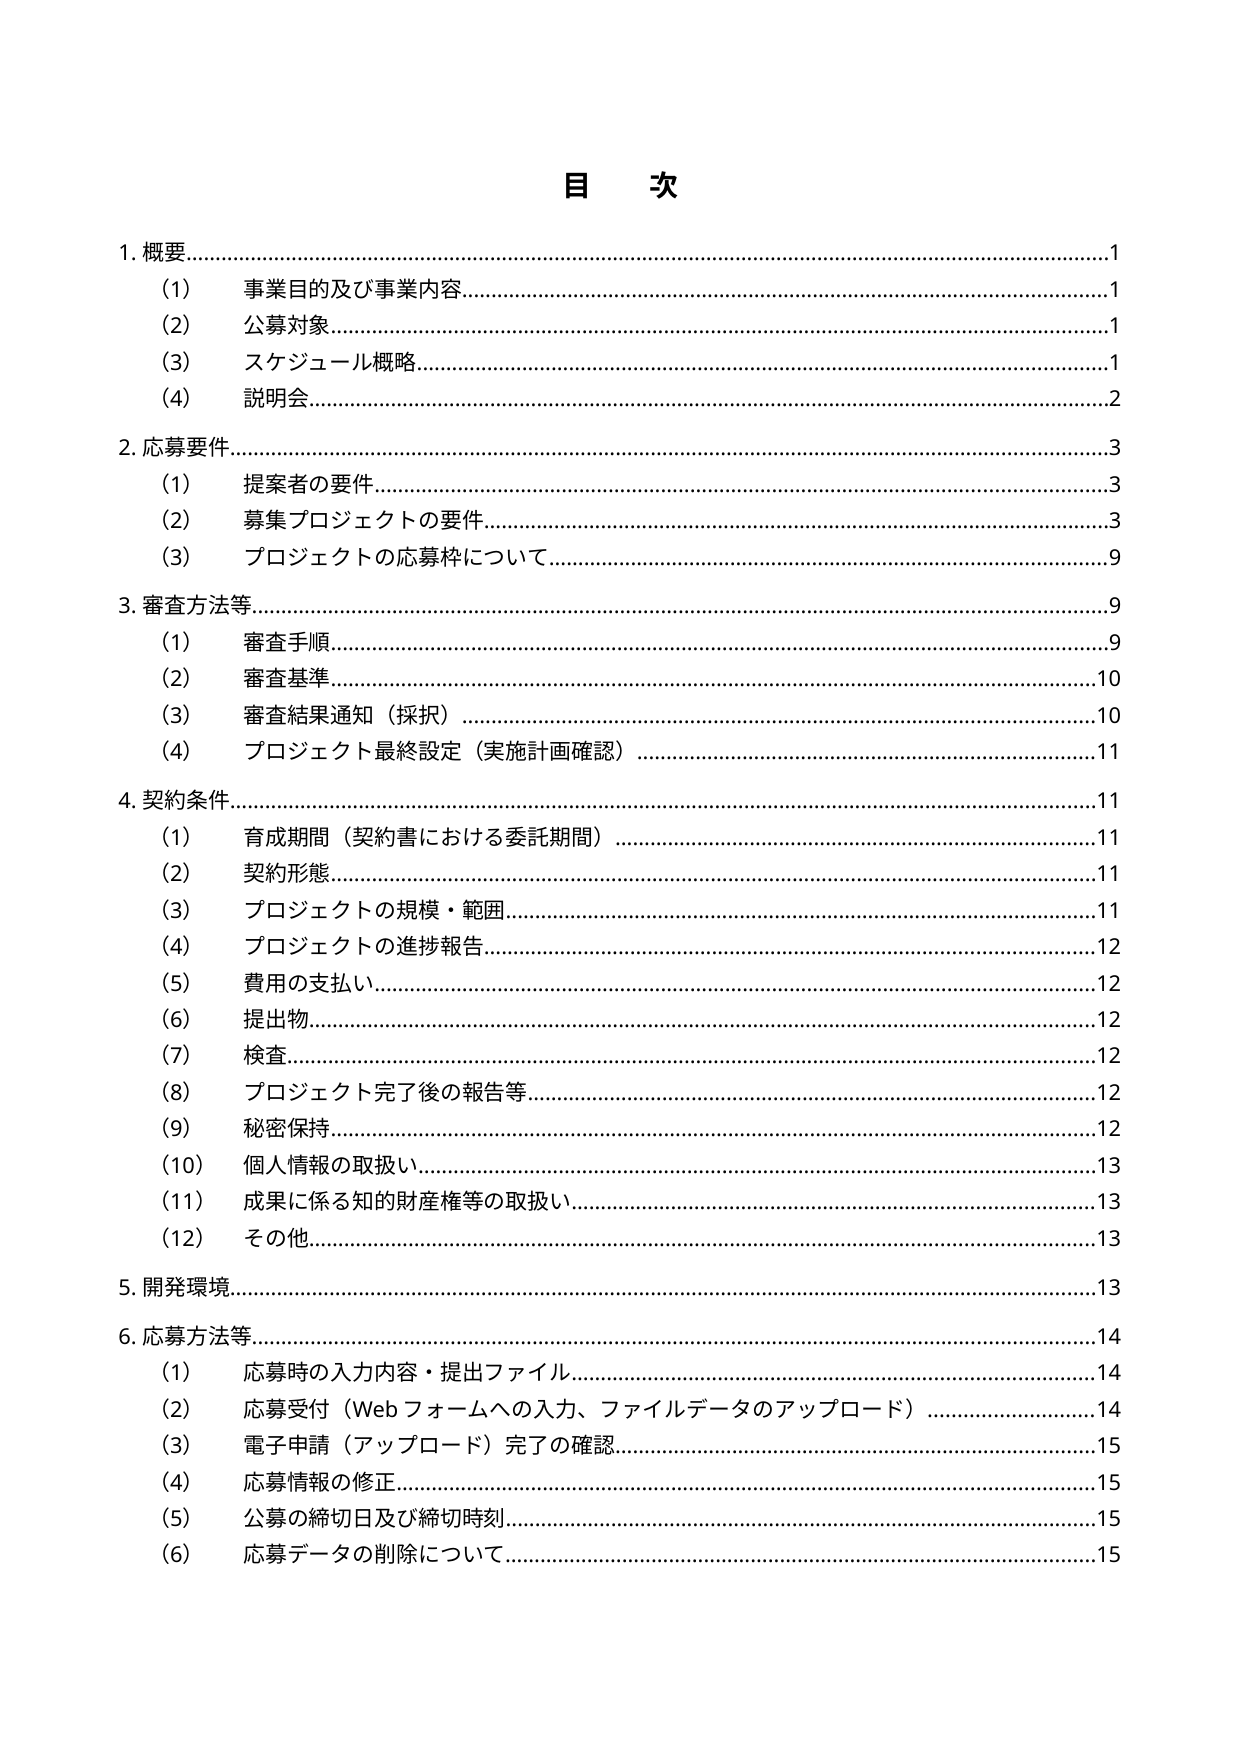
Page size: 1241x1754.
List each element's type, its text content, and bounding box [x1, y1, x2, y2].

text （4） プロジェクトの進捗報告 12 [143, 927, 1122, 963]
text （2） 審査基準 10 [143, 659, 1122, 696]
text 6. 応募方法等 14 [118, 1316, 1122, 1353]
text （10） 個人情報の取扱い 13 [143, 1146, 1122, 1182]
text （2） 募集プロジェクトの要件 3 [143, 501, 1122, 537]
text （2） 契約形態 11 [143, 854, 1122, 890]
text （1） 応募時の入力内容・提出ファイル 14 [143, 1353, 1122, 1389]
text （3） 審査結果通知（採択） 10 [143, 696, 1122, 732]
text （12） その他 13 [143, 1218, 1122, 1255]
text （1） 育成期間（契約書における委託期間） 11 [143, 817, 1122, 854]
text （7） 検査 12 [143, 1036, 1122, 1073]
text （2） 応募受付（Webフォームへの入力、ファイルデータのアップロード） 14 [143, 1389, 1122, 1426]
text （2） 公募対象 1 [143, 306, 1122, 342]
text （3） スケジュール概略 1 [143, 342, 1122, 379]
text （5） 公募の締切日及び締切時刻 15 [143, 1499, 1122, 1535]
text （4） 応募情報の修正 15 [143, 1462, 1122, 1499]
text 3. 審査方法等 9 [118, 586, 1122, 623]
text （8） プロジェクト完了後の報告等 12 [143, 1073, 1122, 1109]
text 4. 契約条件 11 [118, 781, 1122, 817]
text 2. 応募要件 3 [118, 428, 1122, 464]
text （4） プロジェクト最終設定（実施計画確認） 11 [143, 732, 1122, 768]
text （6） 提出物 12 [143, 1000, 1122, 1036]
text 1. 概要 1 [118, 233, 1122, 269]
text 目 次 [118, 148, 1122, 221]
text （1） 提案者の要件 3 [143, 464, 1122, 501]
text （11） 成果に係る知的財産権等の取扱い 13 [143, 1182, 1122, 1218]
text 5. 開発環境 13 [118, 1267, 1122, 1304]
text （5） 費用の支払い 12 [143, 963, 1122, 1000]
text （4） 説明会 2 [143, 379, 1122, 415]
text （1） 審査手順 9 [143, 623, 1122, 659]
text （3） プロジェクトの規模・範囲 11 [143, 890, 1122, 927]
text （9） 秘密保持 12 [143, 1109, 1122, 1146]
text （3） プロジェクトの応募枠について 9 [143, 537, 1122, 574]
text （6） 応募データの削除について 15 [143, 1535, 1122, 1572]
text （1） 事業目的及び事業内容 1 [143, 269, 1122, 306]
text （3） 電子申請（アップロード）完了の確認 15 [143, 1426, 1122, 1462]
